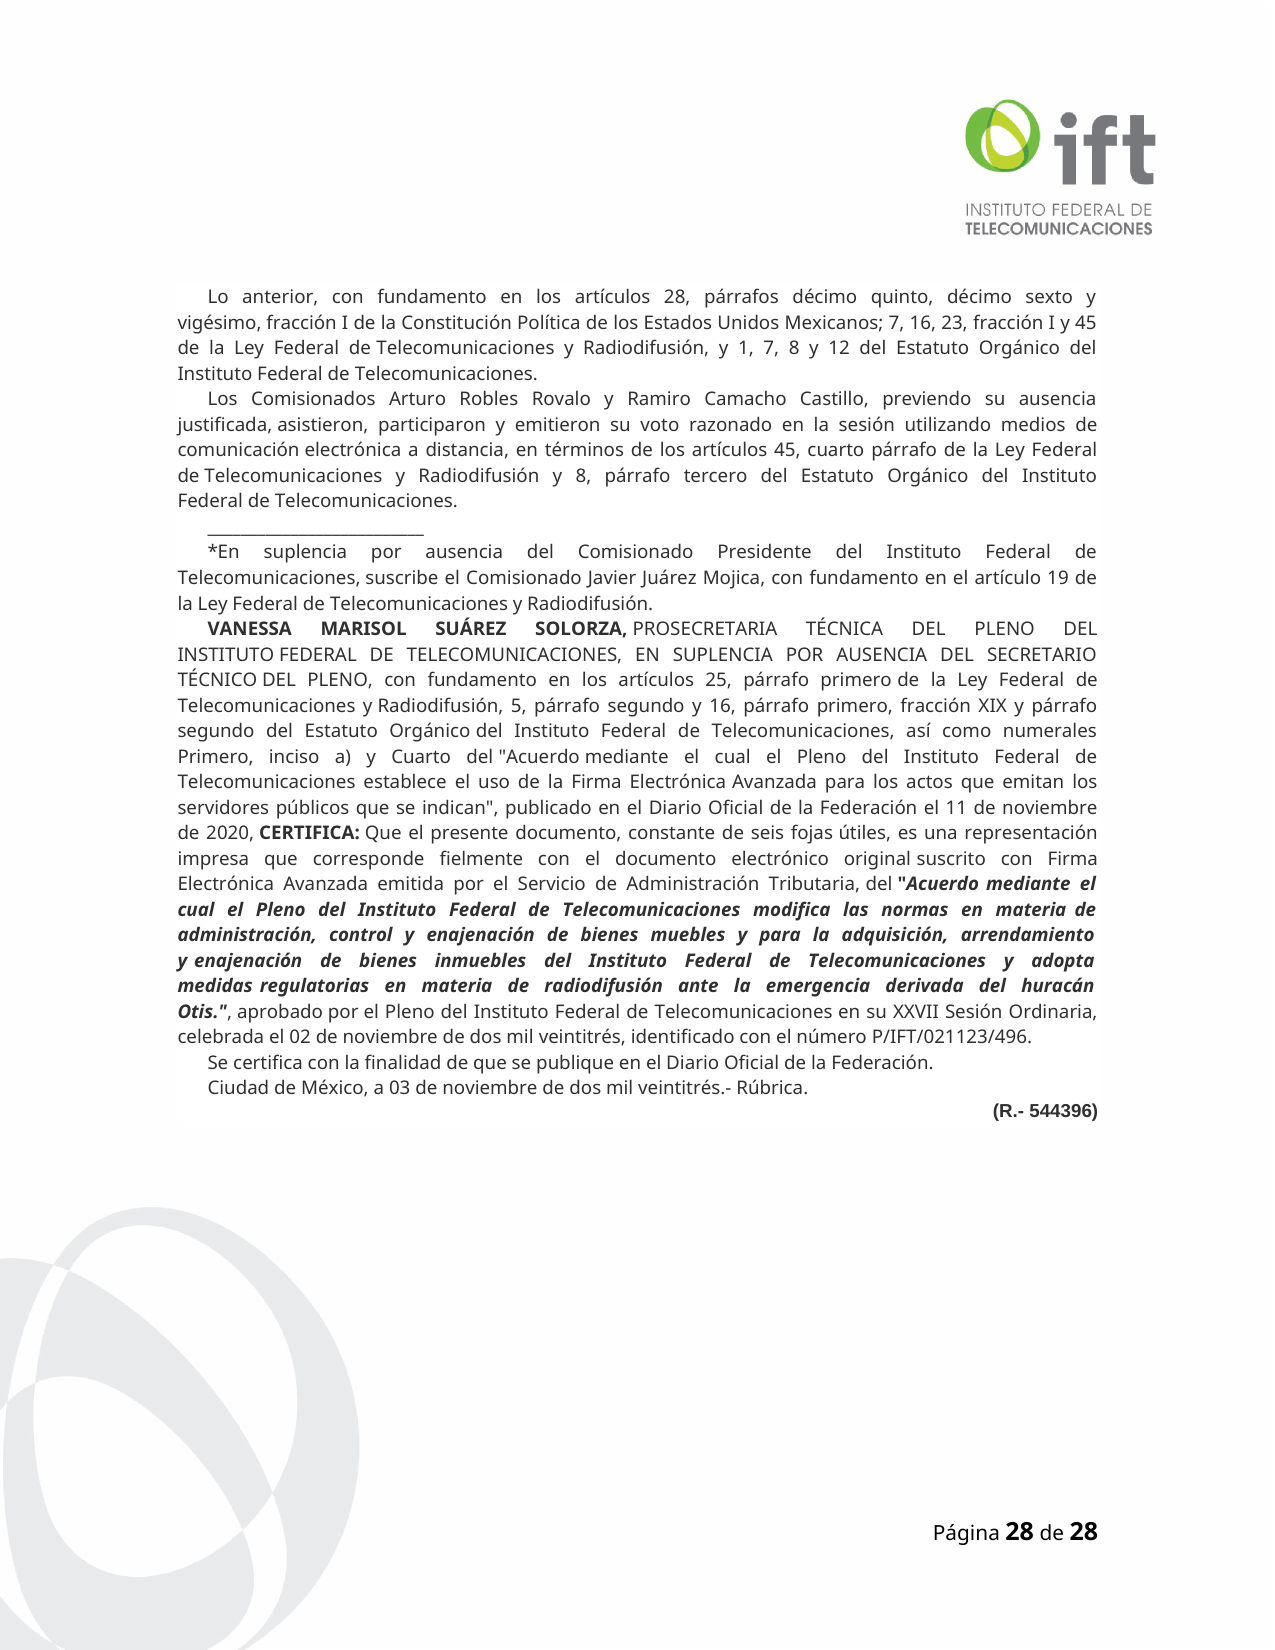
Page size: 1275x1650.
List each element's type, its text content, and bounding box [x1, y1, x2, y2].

text Lo anterior, con fundamento en los artículos 28, párrafos décimo quinto, décimo sexto y vigésimo, fracción I de la Constitución Política de los Estados Unidos Mexicanos; 7, 16, 23, fracción I y 45 de la Ley Federal de Telecomunicaciones y Radiodifusión, y 1, 7, 8 y 12 del Estatuto Orgánico del Instituto Federal de Telecomunicaciones. [177, 283, 1098, 386]
text Ciudad de México, a 03 de noviembre de dos mil veintitrés.- Rúbrica. [177, 1075, 1098, 1100]
text (R.- 544396) [177, 1100, 1098, 1122]
picture [0, 1, 1272, 1650]
text Los Comisionados Arturo Robles Rovalo y Ramiro Camacho Castillo, previendo su ausencia justificada, asistieron, participaron y emitieron su voto razonado en la sesión utilizando medios de comunicación electrónica a distancia, en términos de los artículos 45, cuarto párrafo de la Ley Federal de Telecomunicaciones y Radiodifusión y 8, párrafo tercero del Estatuto Orgánico del Instituto Federal de Telecomunicaciones. [177, 386, 1098, 513]
text Se certifica con la finalidad de que se publique en el Diario Oficial de la Federación. [177, 1049, 1098, 1075]
text __________________________ [177, 513, 1098, 539]
text VANESSA MARISOL SUÁREZ SOLORZA, PROSECRETARIA TÉCNICA DEL PLENO DEL INSTITUTO FEDERAL DE TELECOMUNICACIONES, EN SUPLENCIA POR AUSENCIA DEL SECRETARIO TÉCNICO DEL PLENO, con fundamento en los artículos 25, párrafo primero de la Ley Federal de Telecomunicaciones y Radiodifusión, 5, párrafo segundo y 16, párrafo primero, fracción XIX y párrafo segundo del Estatuto Orgánico del Instituto Federal de Telecomunicaciones, así como numerales Primero, inciso a) y Cuarto del "Acuerdo mediante el cual el Pleno del Instituto Federal de Telecomunicaciones establece el uso de la Firma Electrónica Avanzada para los actos que emitan los servidores públicos que se indican", publicado en el Diario Oficial de la Federación el 11 de noviembre de 2020, CERTIFICA: Que el presente documento, constante de seis fojas útiles, es una representación impresa que corresponde fielmente con el documento electrónico original suscrito con Firma Electrónica Avanzada emitida por el Servicio de Administración Tributaria, del "Acuerdo mediante el cual el Pleno del Instituto Federal de Telecomunicaciones modifica las normas en materia de administración, control y enajenación de bienes muebles y para la adquisición, arrendamiento y enajenación de bienes inmuebles del Instituto Federal de Telecomunicaciones y adopta medidas regulatorias en materia de radiodifusión ante la emergencia derivada del huracán Otis.", aprobado por el Pleno del Instituto Federal de Telecomunicaciones en su XXVII Sesión Ordinaria, celebrada el 02 de noviembre de dos mil veintitrés, identificado con el número P/IFT/021123/496. [177, 615, 1098, 1049]
text *En suplencia por ausencia del Comisionado Presidente del Instituto Federal de Telecomunicaciones, suscribe el Comisionado Javier Juárez Mojica, con fundamento en el artículo 19 de la Ley Federal de Telecomunicaciones y Radiodifusión. [177, 539, 1098, 615]
